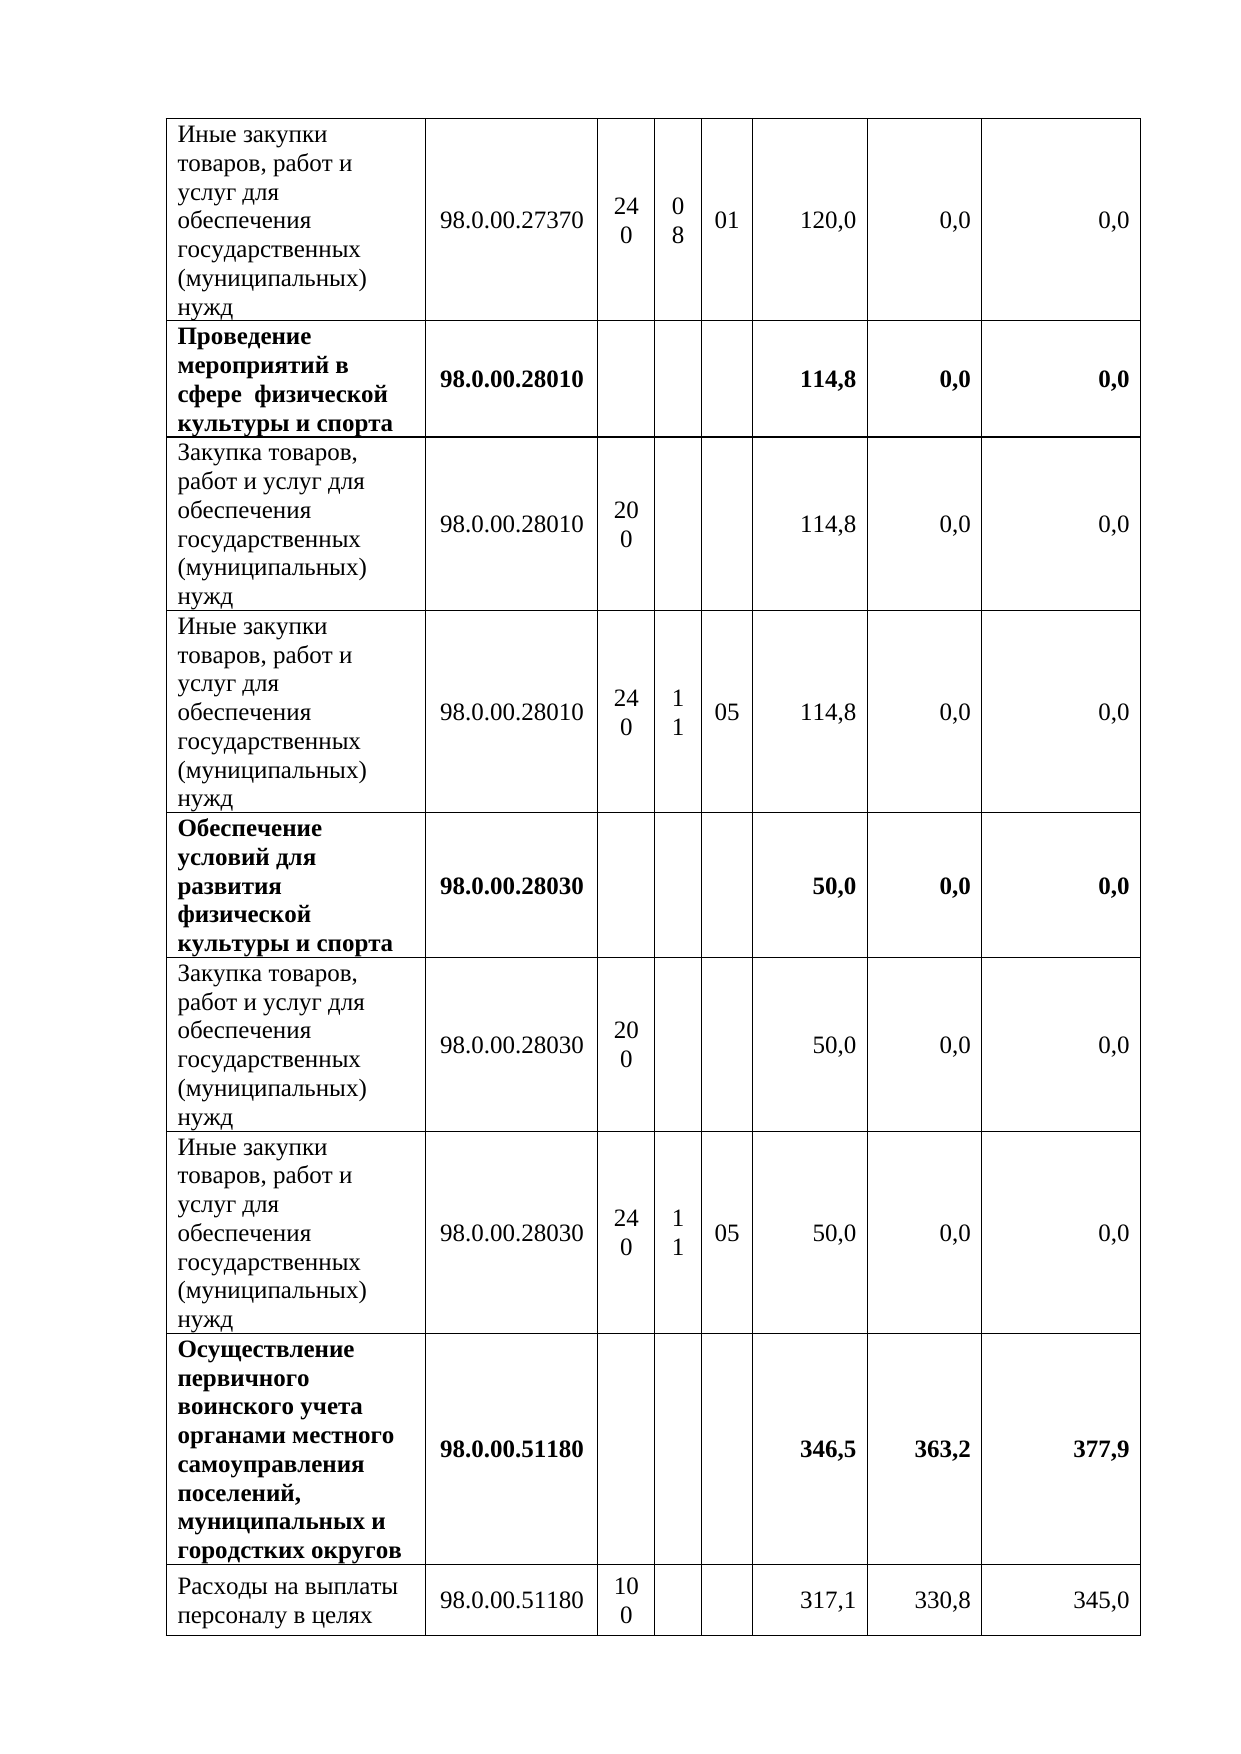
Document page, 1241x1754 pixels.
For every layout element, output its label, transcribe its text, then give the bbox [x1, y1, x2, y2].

table_cell Иные закупки товаров, работ и услуг для обеспечения государственных (муниципальных) нужд [167, 1132, 425, 1333]
table_cell [655, 1334, 701, 1564]
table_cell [167, 1565, 425, 1635]
table_cell 05 [702, 611, 752, 812]
table_cell Иные закупки товаров, работ и услуг для обеспечения государственных (муниципальных) нужд [167, 611, 425, 812]
table_cell 240 [598, 1132, 654, 1333]
table_cell [655, 321, 701, 436]
table_cell Иные закупки товаров, работ и услуг для обеспечения государственных (муниципальных) нужд [167, 119, 425, 320]
table_cell [655, 813, 701, 957]
table_cell [655, 438, 701, 610]
table_cell [702, 1565, 752, 1635]
table_cell 120,0 [753, 119, 867, 320]
table_cell 0,0 [982, 958, 1140, 1131]
table_cell [702, 958, 752, 1131]
table_cell 50,0 [753, 1132, 867, 1333]
table_cell 114,8 [753, 611, 867, 812]
table_cell 98.0.00.28010 [426, 611, 597, 812]
table_cell 11 [655, 1132, 701, 1333]
table_cell Проведение мероприятий в сфере физической культуры и спорта [167, 321, 425, 436]
table_cell 317,1 [753, 1565, 867, 1635]
table_cell 08 [655, 119, 701, 320]
table_cell 0,0 [982, 1132, 1140, 1333]
table_cell Обеспечение условий для развития физической культуры и спорта [167, 813, 425, 957]
table_cell 0,0 [868, 813, 981, 957]
table_cell 200 [598, 958, 654, 1131]
table_cell 01 [702, 119, 752, 320]
table_cell 0,0 [982, 321, 1140, 436]
table_cell 330,8 [868, 1565, 981, 1635]
table_cell 11 [655, 611, 701, 812]
table_cell 0,0 [868, 321, 981, 436]
table_cell 345,0 [982, 1565, 1140, 1635]
table_cell [598, 1334, 654, 1564]
table_cell 50,0 [753, 813, 867, 957]
table_cell 98.0.00.28030 [426, 958, 597, 1131]
table_cell 240 [598, 611, 654, 812]
table_cell [655, 958, 701, 1131]
table_cell 98.0.00.51180 [426, 1565, 597, 1635]
table_cell 0,0 [982, 438, 1140, 610]
table_cell 98.0.00.51180 [426, 1334, 597, 1564]
table_cell 50,0 [753, 958, 867, 1131]
table_cell [702, 438, 752, 610]
table_cell 98.0.00.28010 [426, 321, 597, 436]
table_cell Закупка товаров, работ и услуг для обеспечения государственных (муниципальных) нужд [167, 438, 425, 610]
table_cell [598, 321, 654, 436]
table_cell 0,0 [868, 1132, 981, 1333]
table_cell 0,0 [982, 611, 1140, 812]
table_cell 98.0.00.27370 [426, 119, 597, 320]
table_cell [598, 813, 654, 957]
table_cell [702, 321, 752, 436]
table_cell 0,0 [868, 119, 981, 320]
table_cell [655, 1565, 701, 1635]
table_cell 05 [702, 1132, 752, 1333]
table_cell 98.0.00.28010 [426, 438, 597, 610]
table_cell 200 [598, 438, 654, 610]
table_cell 240 [598, 119, 654, 320]
table_cell 114,8 [753, 438, 867, 610]
table_cell Закупка товаров, работ и услуг для обеспечения государственных (муниципальных) нужд [167, 958, 425, 1131]
table_cell 114,8 [753, 321, 867, 436]
table_cell [702, 1334, 752, 1564]
table_cell 0,0 [982, 119, 1140, 320]
table_cell [702, 813, 752, 957]
table_cell 0,0 [868, 958, 981, 1131]
table_cell 100 [598, 1565, 654, 1635]
table_cell 98.0.00.28030 [426, 1132, 597, 1333]
table_cell 0,0 [868, 438, 981, 610]
table_cell Осуществление первичного воинского учета органами местного самоуправления поселений, муниципальных и городстких округов [167, 1334, 425, 1564]
table_cell 0,0 [868, 611, 981, 812]
table_cell 377,9 [982, 1334, 1140, 1564]
table_cell 98.0.00.28030 [426, 813, 597, 957]
table_cell 363,2 [868, 1334, 981, 1564]
table_cell 0,0 [982, 813, 1140, 957]
table_cell 346,5 [753, 1334, 867, 1564]
